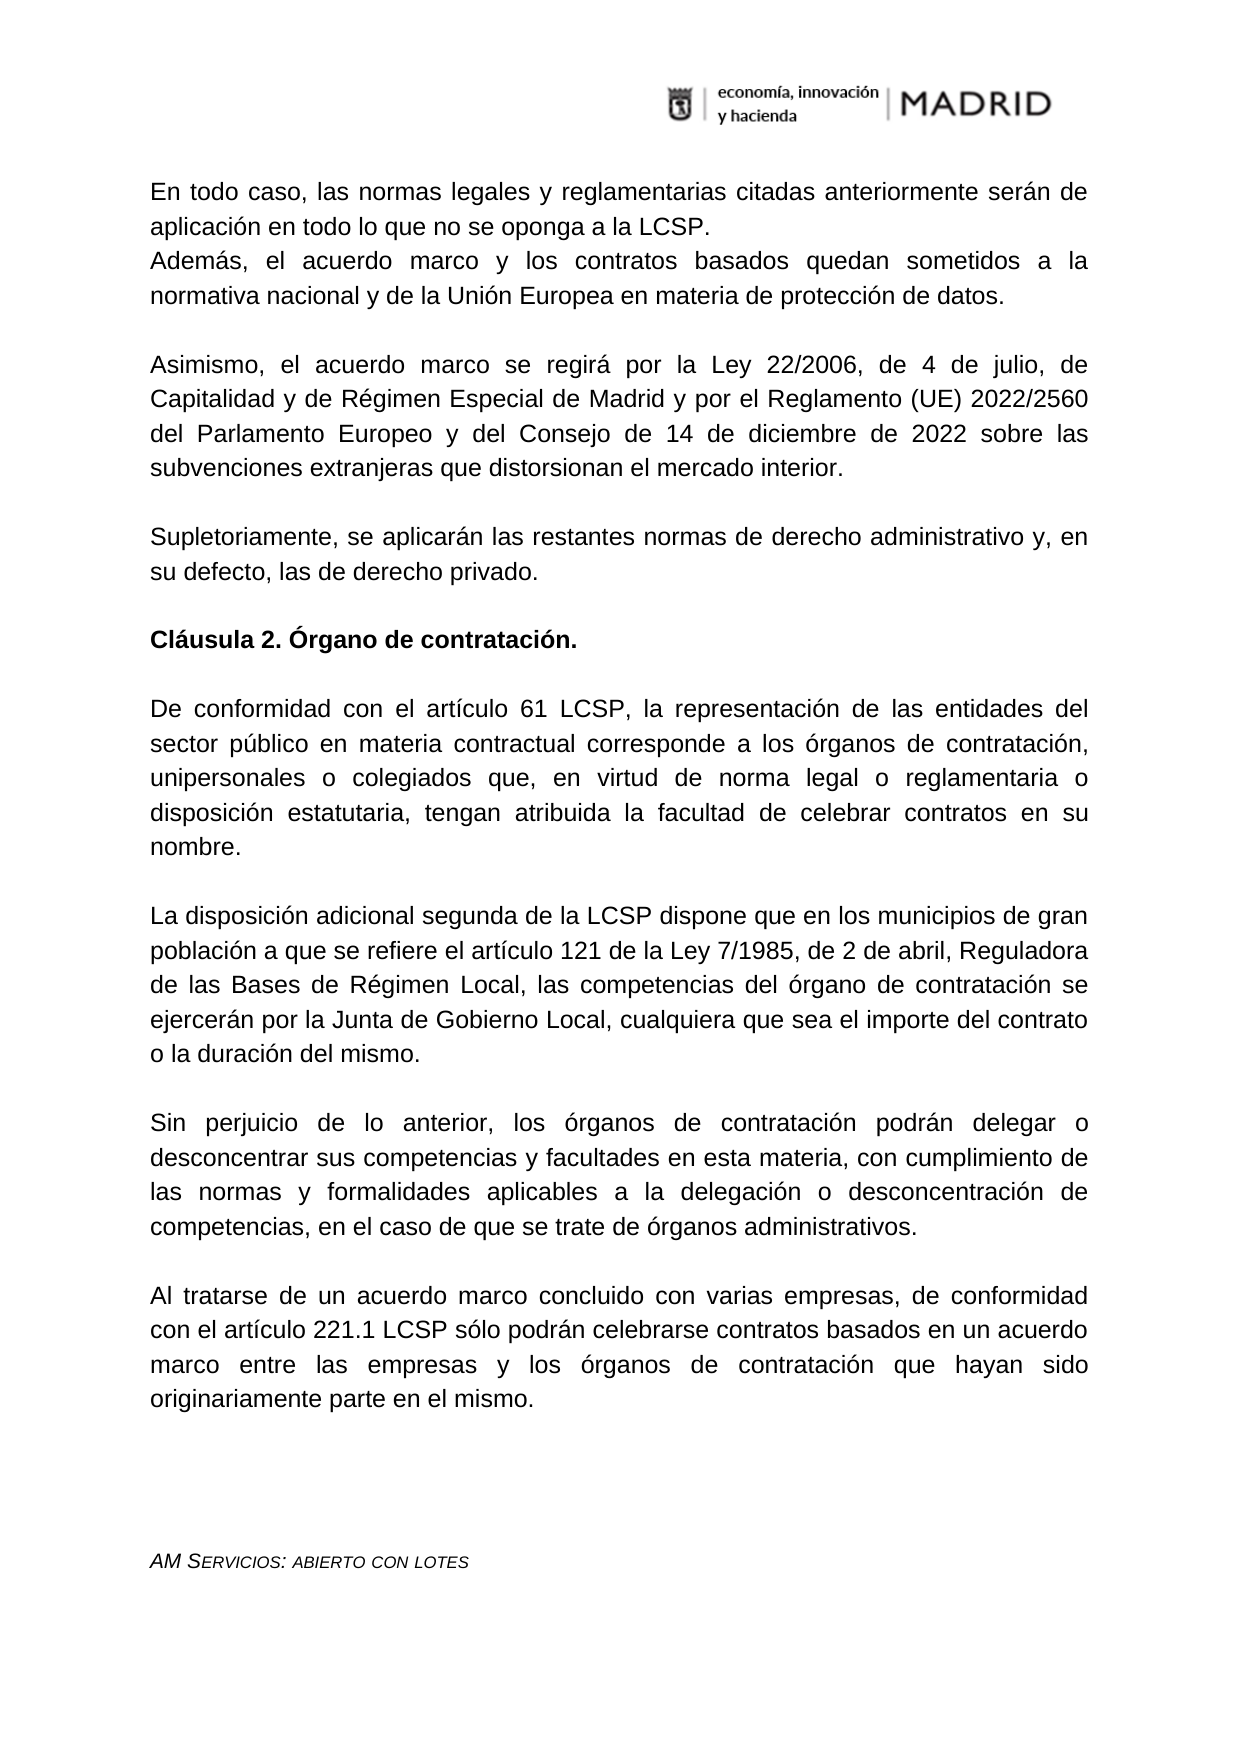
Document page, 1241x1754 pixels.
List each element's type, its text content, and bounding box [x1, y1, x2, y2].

text La disposición adicional segunda de la LCSP dispone que en los municipios de gran población a que se refiere el artículo 121 de la Ley 7/1985, de 2 de abril, Reguladora de las Bases de Régimen Local, las competencias del órgano de contratación se ejercerán por la Junta de Gobierno Local, cualquiera que sea el importe del contrato o la duración del mismo. [150, 901, 1090, 1068]
picture [647, 75, 1068, 142]
text Al tratarse de un acuerdo marco concluido con varias empresas, de conformidad con el artículo 221.1 LCSP sólo podrán celebrarse contratos basados en un acuerdo marco entre las empresas y los órganos de contratación que hayan sido originariamente parte en el mismo. [150, 1281, 1090, 1413]
subtitle Cláusula 2. Órgano de contratación. [150, 626, 1090, 654]
text Además, el acuerdo marco y los contratos basados quedan sometidos a la normativa nacional y de la Unión Europea en materia de protección de datos. [150, 246, 1090, 309]
text En todo caso, las normas legales y reglamentarias citadas anteriormente serán de aplicación en todo lo que no se oponga a la LCSP. [150, 177, 1090, 241]
text Asimismo, el acuerdo marco se regirá por la Ley 22/2006, de 4 de julio, de Capitalidad y de Régimen Especial de Madrid y por el Reglamento (UE) 2022/2560 del Parlamento Europeo y del Consejo de 14 de diciembre de 2022 sobre las subvenciones extranjeras que distorsionan el mercado interior. [150, 350, 1090, 482]
text De conformidad con el artículo 61 LCSP, la representación de las entidades del sector público en materia contractual corresponde a los órganos de contratación, unipersonales o colegiados que, en virtud de norma legal o reglamentaria o disposición estatutaria, tengan atribuida la facultad de celebrar contratos en su nombre. [150, 694, 1090, 861]
text Supletoriamente, se aplicarán las restantes normas de derecho administrativo y, en su defecto, las de derecho privado. [150, 522, 1090, 585]
text Sin perjuicio de lo anterior, los órganos de contratación podrán delegar o desconcentrar sus competencias y facultades en esta materia, con cumplimiento de las normas y formalidades aplicables a la delegación o desconcentración de competencias, en el caso de que se trate de órganos administrativos. [150, 1108, 1090, 1240]
